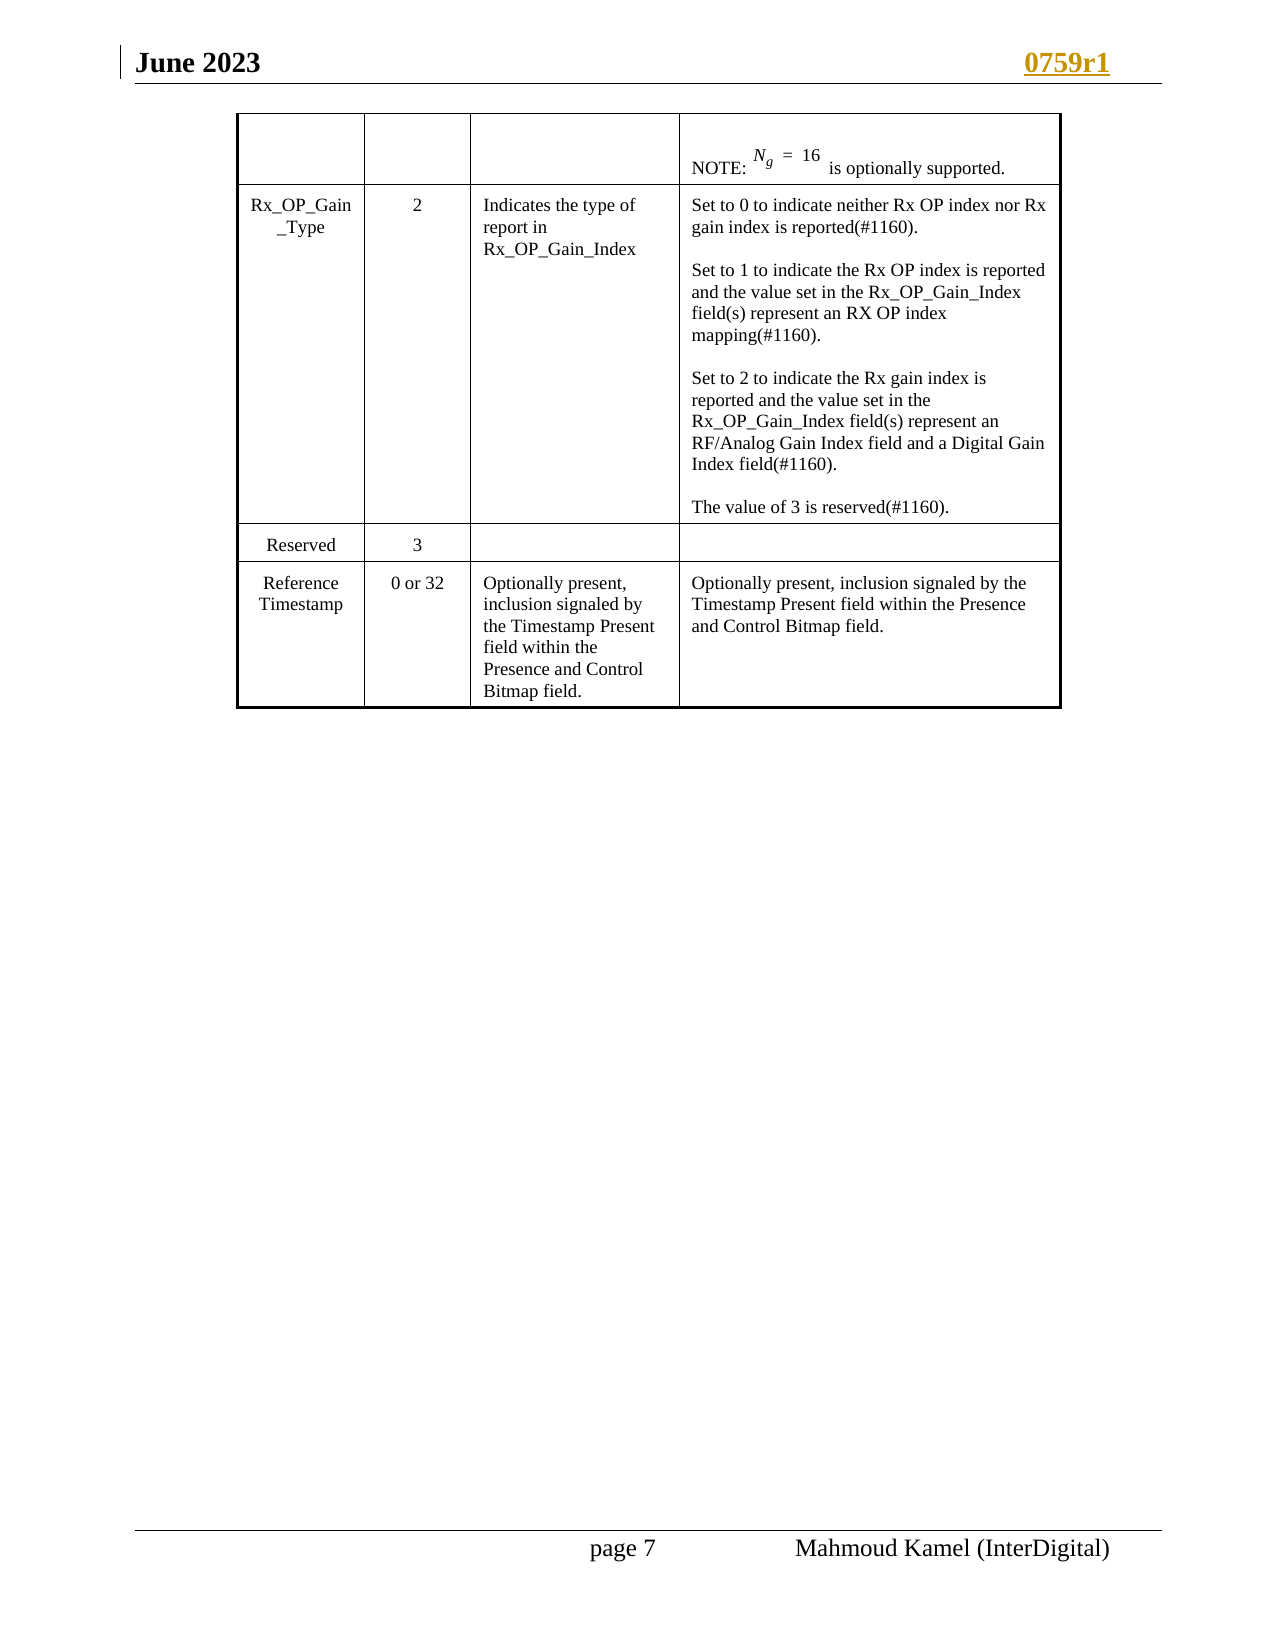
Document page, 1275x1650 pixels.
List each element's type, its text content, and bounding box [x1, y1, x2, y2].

table_cell [239, 114, 364, 183]
table_cell Optionally present, inclusion signaled by the Timestamp Present field within the Presence and Control Bitmap field. [680, 562, 1059, 706]
table_cell 0 or 32 [365, 562, 470, 706]
table_cell Rx_OP_Gain_Type [239, 185, 364, 523]
table_cell 3 [365, 524, 470, 561]
table_cell Reference Timestamp [239, 562, 364, 706]
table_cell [471, 114, 679, 183]
table_cell Indicates the type of report in Rx_OP_Gain_Index [471, 185, 679, 523]
table_cell Set to 0 to indicate neither Rx OP index nor Rx gain index is reported(#1160). Set to 1 to indicate the Rx OP index is reported and the value set in the Rx_OP_Gain_Index field(s) represent an RX OP index mapping(#1160). Set to 2 to indicate the Rx gain index is reported and the value set in the Rx_OP_Gain_Index field(s) represent an RF/Analog Gain Index field and a Digital Gain Index field(#1160). The value of 3 is reserved(#1160). [680, 185, 1059, 523]
table_cell 2 [365, 185, 470, 523]
table_cell Optionally present, inclusion signaled by the Timestamp Present field within the Presence and Control Bitmap field. [471, 562, 679, 706]
table_cell 1 [365, 114, 470, 183]
table_cell [471, 524, 679, 561]
table_cell [680, 524, 1059, 561]
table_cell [680, 114, 1059, 183]
table_cell Reserved [239, 524, 364, 561]
